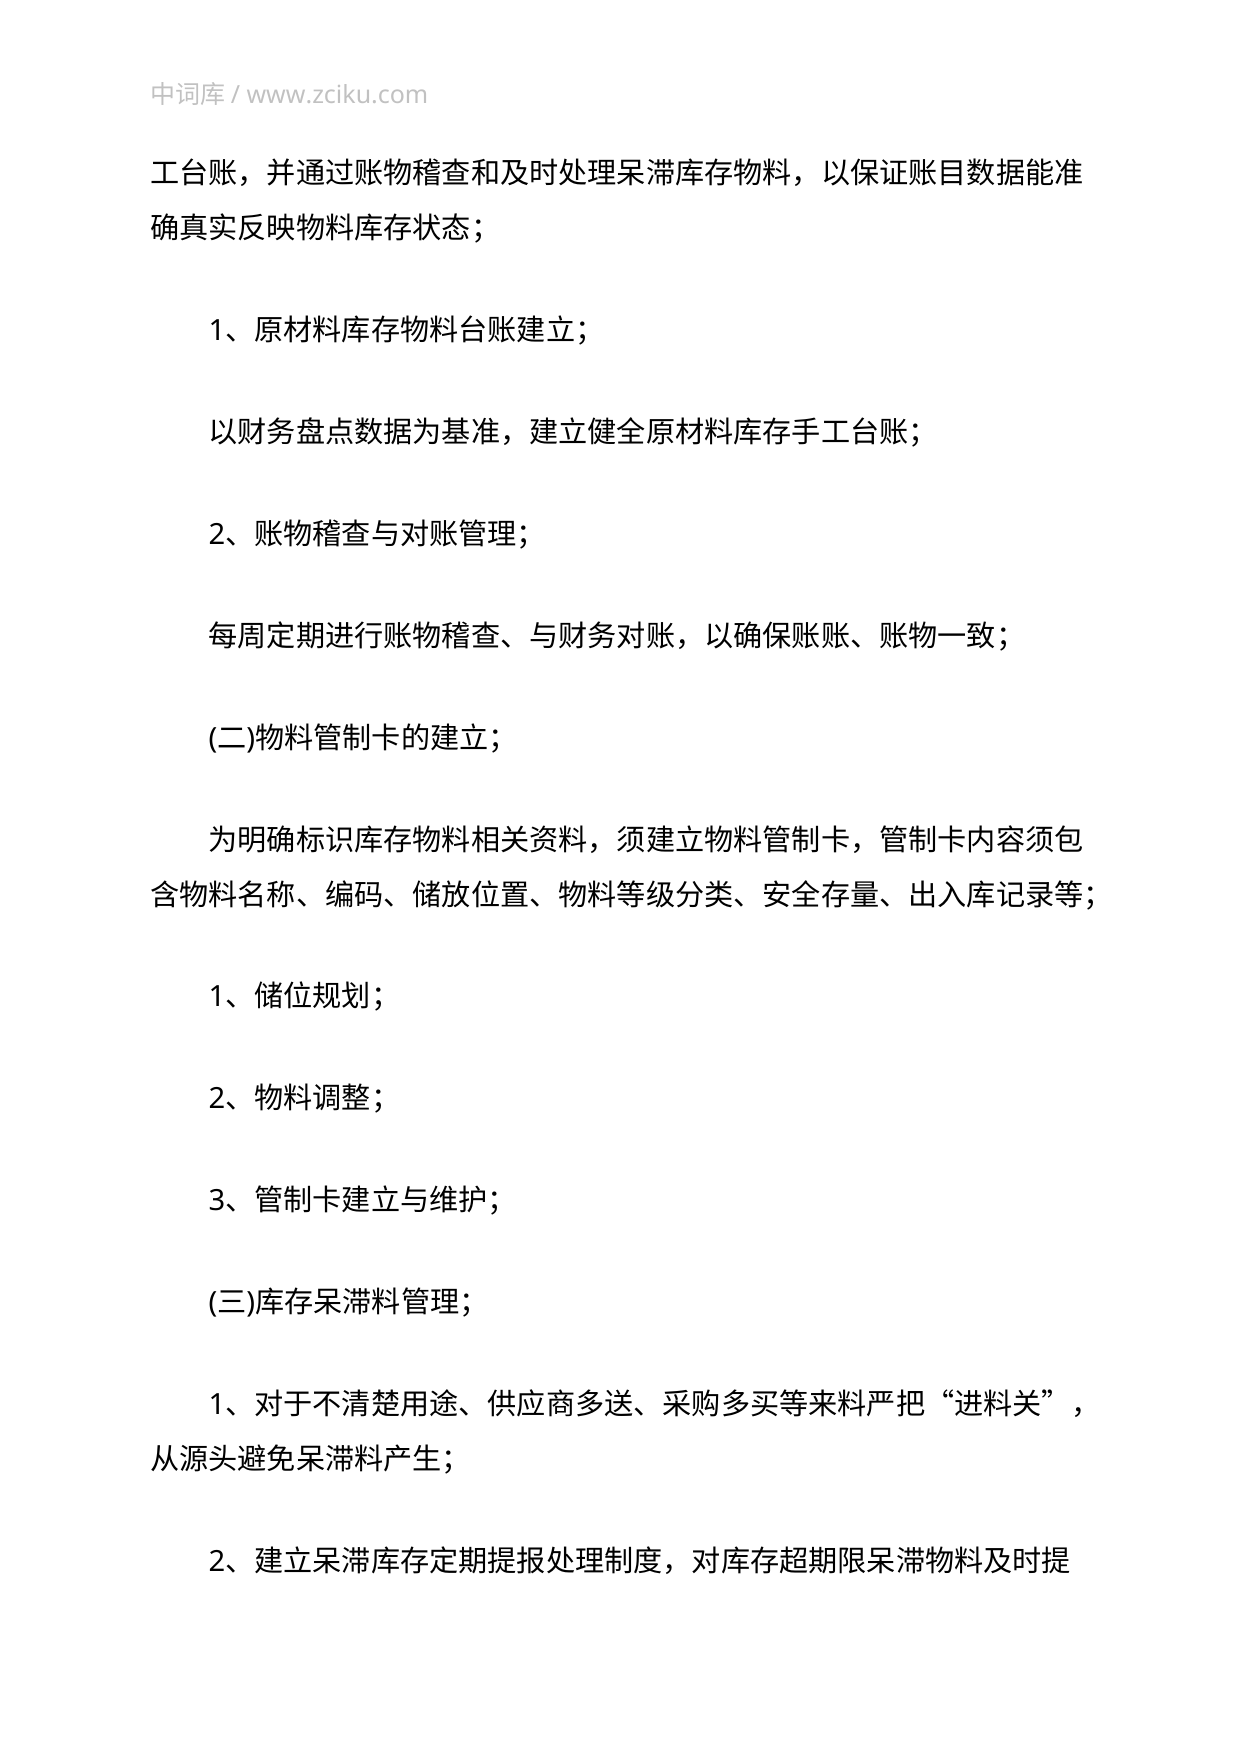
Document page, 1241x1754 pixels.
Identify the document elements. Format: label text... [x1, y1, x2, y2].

text (二)物料管制卡的建立； [150, 714, 1090, 757]
text 每周定期进行账物稽查、与财务对账，以确保账账、账物一致； [150, 612, 1090, 655]
text (三)库存呆滞料管理； [150, 1279, 1090, 1321]
text 2、物料调整； [150, 1075, 1090, 1117]
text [150, 1537, 1090, 1580]
text 以财务盘点数据为基准，建立健全原材料库存手工台账； [150, 409, 1090, 451]
text 1、对于不清楚用途、供应商多送、采购多买等来料严把“进料关”，从源头避免呆滞料产生； [150, 1381, 1090, 1478]
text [150, 150, 1090, 247]
text 3、管制卡建立与维护； [150, 1177, 1090, 1219]
text 1、原材料库存物料台账建立； [150, 307, 1090, 349]
text 1、储位规划； [150, 973, 1090, 1015]
text 2、账物稽查与对账管理； [150, 510, 1090, 553]
text 为明确标识库存物料相关资料，须建立物料管制卡，管制卡内容须包含物料名称、编码、储放位置、物料等级分类、安全存量、出入库记录等； [150, 816, 1090, 913]
